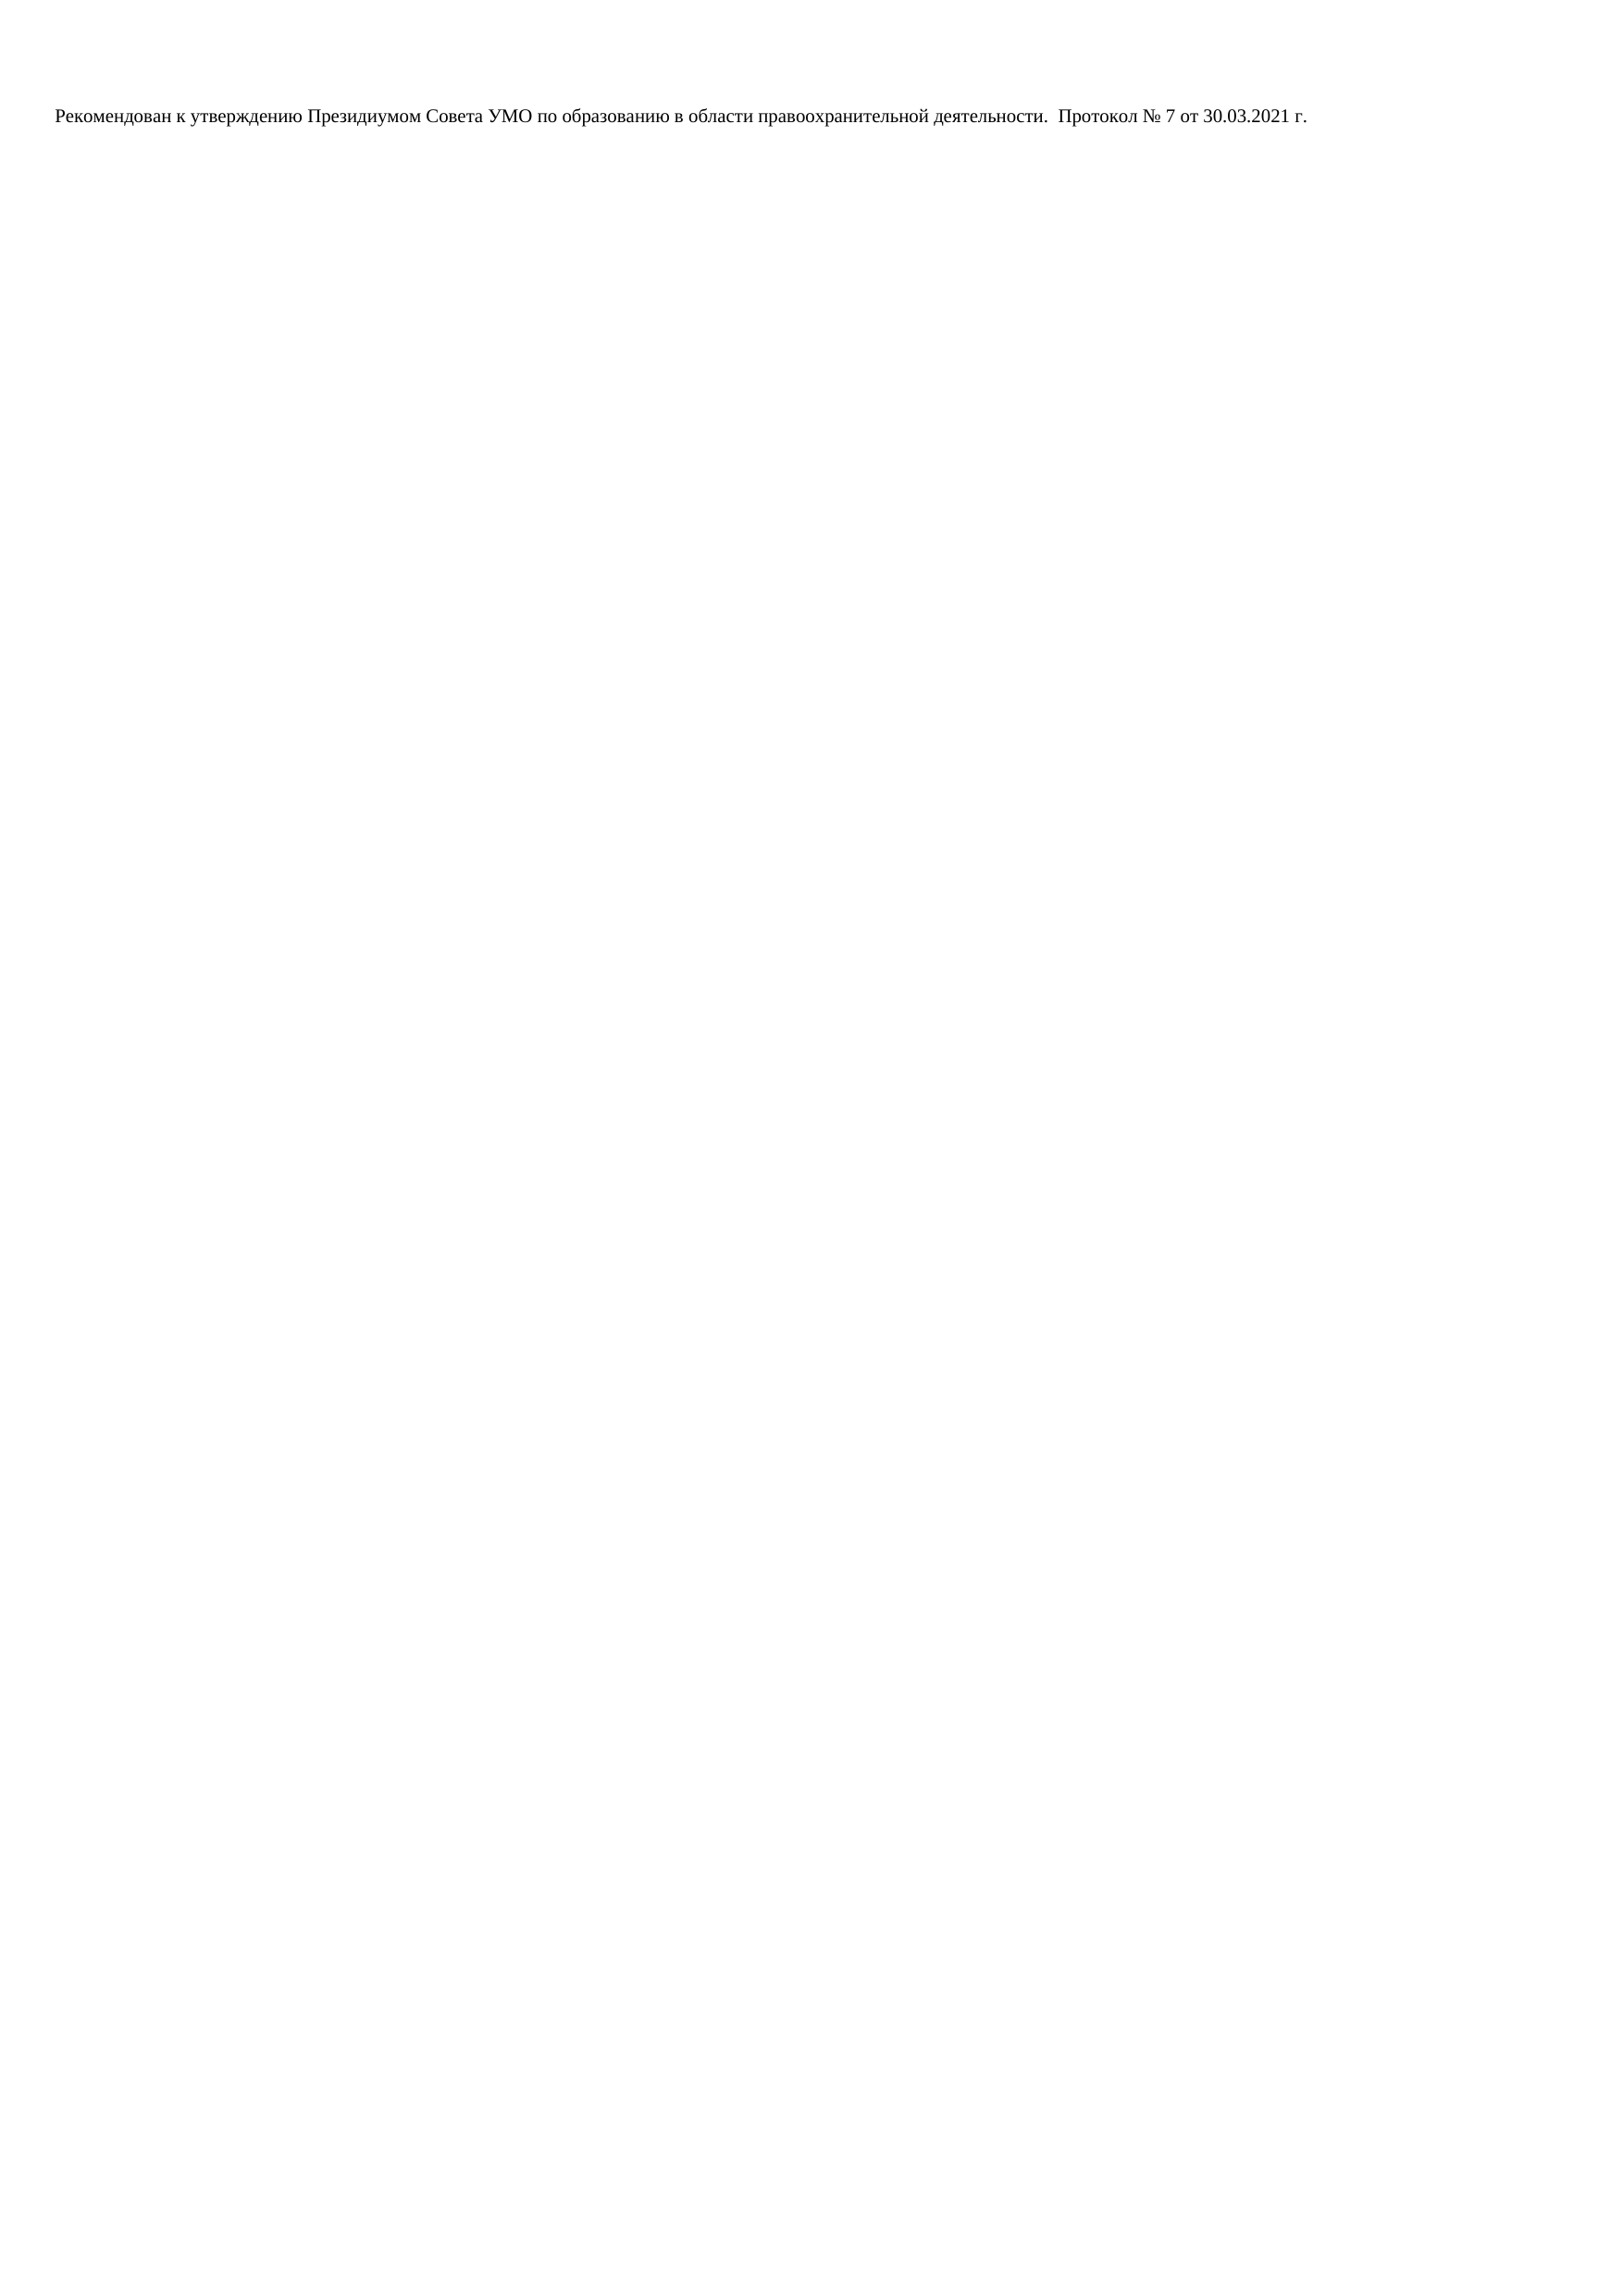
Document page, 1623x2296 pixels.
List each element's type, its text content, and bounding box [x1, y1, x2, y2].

text Рекомендован к утверждению Президиумом Совета УМО по образованию в области правоохранительной деятельности. Протокол № 7 от 30.03.2021 г. [55, 105, 1568, 127]
